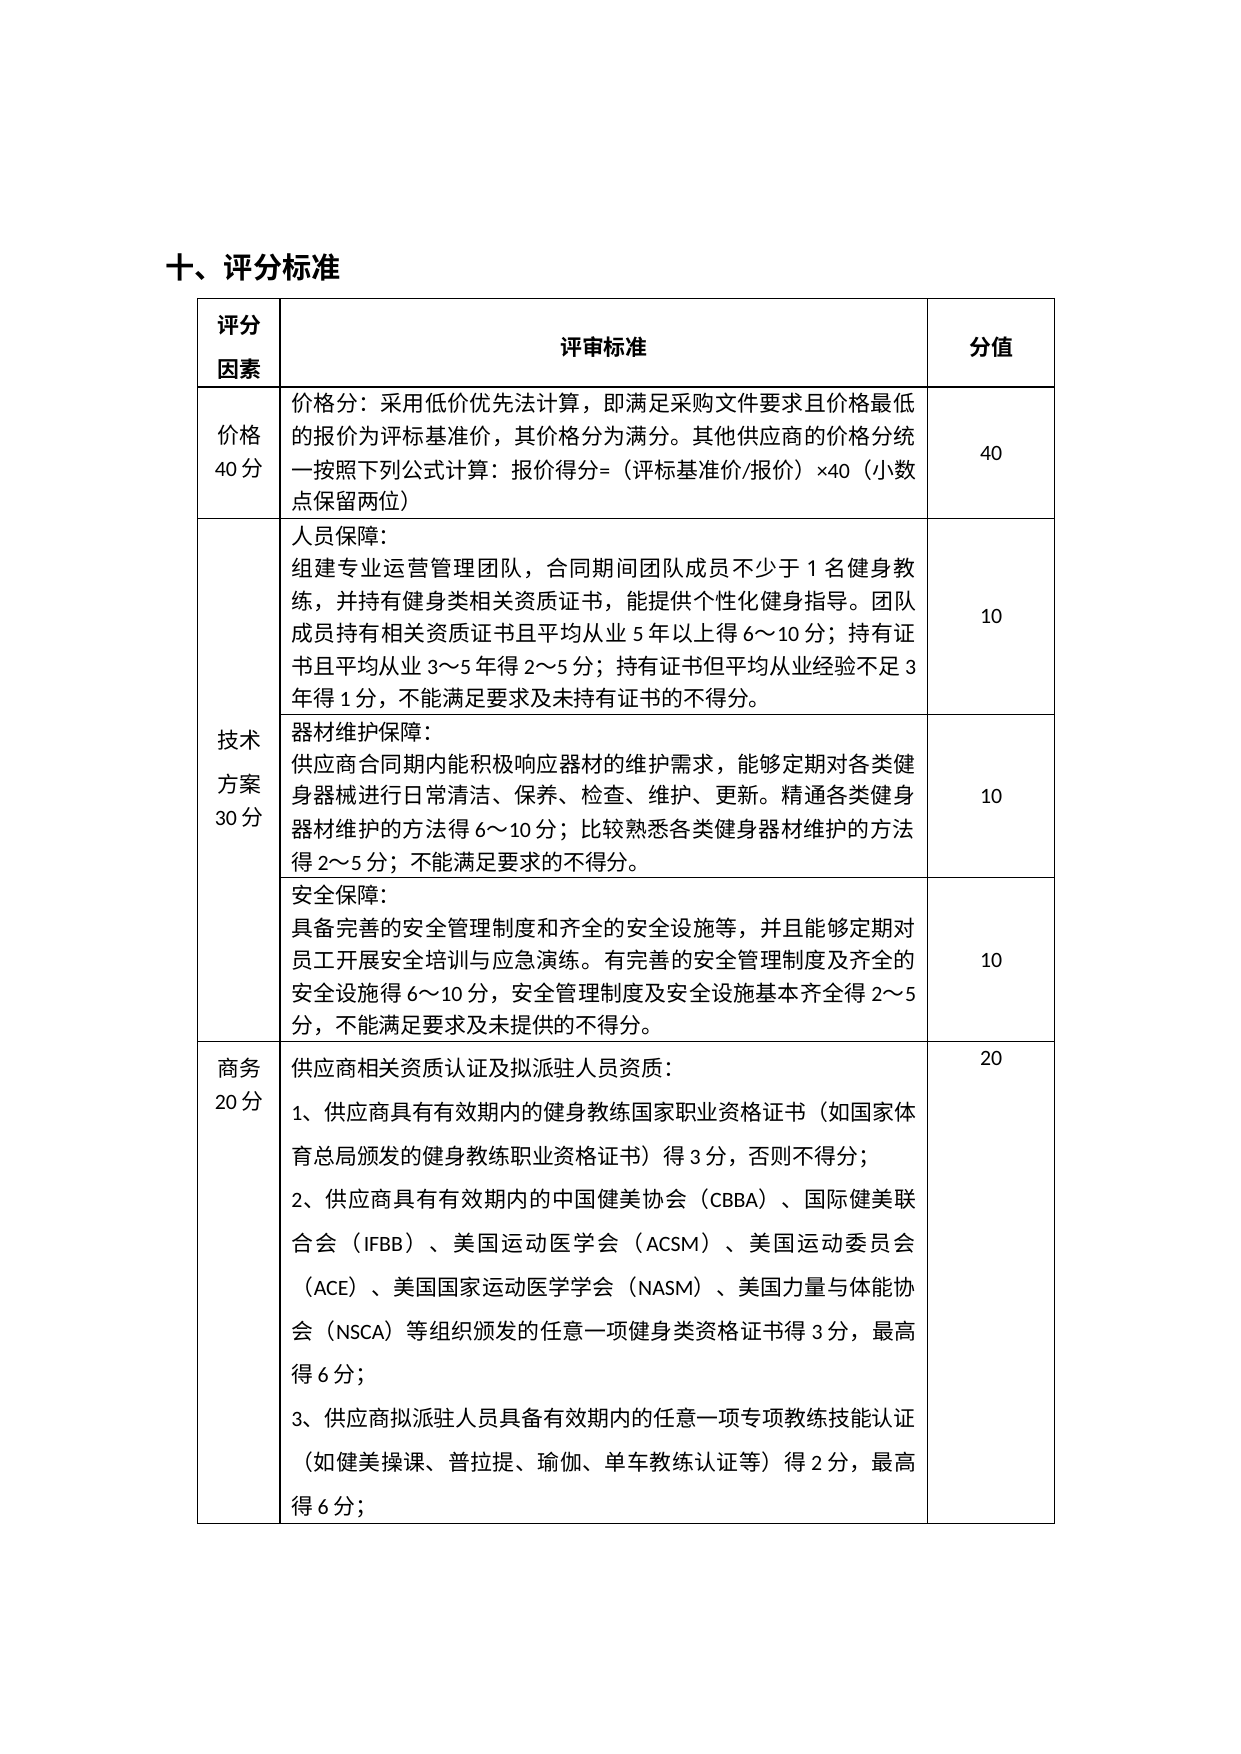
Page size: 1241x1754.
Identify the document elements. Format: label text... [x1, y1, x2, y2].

table_cell 器材维护保障： 供应商合同期内能积极响应器材的维护需求，能够定期对各类健身器械进行日常清洁、保养、检查、维护、更新。精通各类健身器材维护的方法得6～10分；比较熟悉各类健身器材维护的方法得2～5分；不能满足要求的不得分。 [281, 715, 927, 877]
table_cell 安全保障： 具备完善的安全管理制度和齐全的安全设施等，并且能够定期对员工开展安全培训与应急演练。有完善的安全管理制度及齐全的安全设施得6～10分，安全管理制度及安全设施基本齐全得2～5分，不能满足要求及未提供的不得分。 [281, 878, 927, 1041]
table_header 评审标准 [281, 299, 927, 386]
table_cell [281, 1042, 927, 1523]
table_header 评分 因素 [198, 299, 279, 386]
table_cell 商务 20分 [198, 1042, 279, 1523]
table_cell 价格 40分 [198, 388, 279, 517]
table_cell 技术方案 30分 [198, 519, 279, 1041]
table_cell 价格分：采用低价优先法计算，即满足采购文件要求且价格最低的报价为评标基准价，其价格分为满分。其他供应商的价格分统一按照下列公式计算：报价得分=（评标基准价/报价）×40（小数点保留两位） [281, 388, 927, 517]
text 十、评分标准 [165, 233, 1087, 298]
table_cell 40 [928, 388, 1054, 517]
table_cell 20 [928, 1042, 1054, 1523]
table_cell 10 [928, 715, 1054, 877]
table_header 分值 [928, 299, 1054, 386]
table_cell 10 [928, 878, 1054, 1041]
table_cell 10 [928, 519, 1054, 713]
table_cell 人员保障： 组建专业运营管理团队，合同期间团队成员不少于1名健身教练，并持有健身类相关资质证书，能提供个性化健身指导。团队成员持有相关资质证书且平均从业5年以上得6～10分；持有证书且平均从业3～5年得2～5分；持有证书但平均从业经验不足3年得1分，不能满足要求及未持有证书的不得分。 [281, 519, 927, 713]
